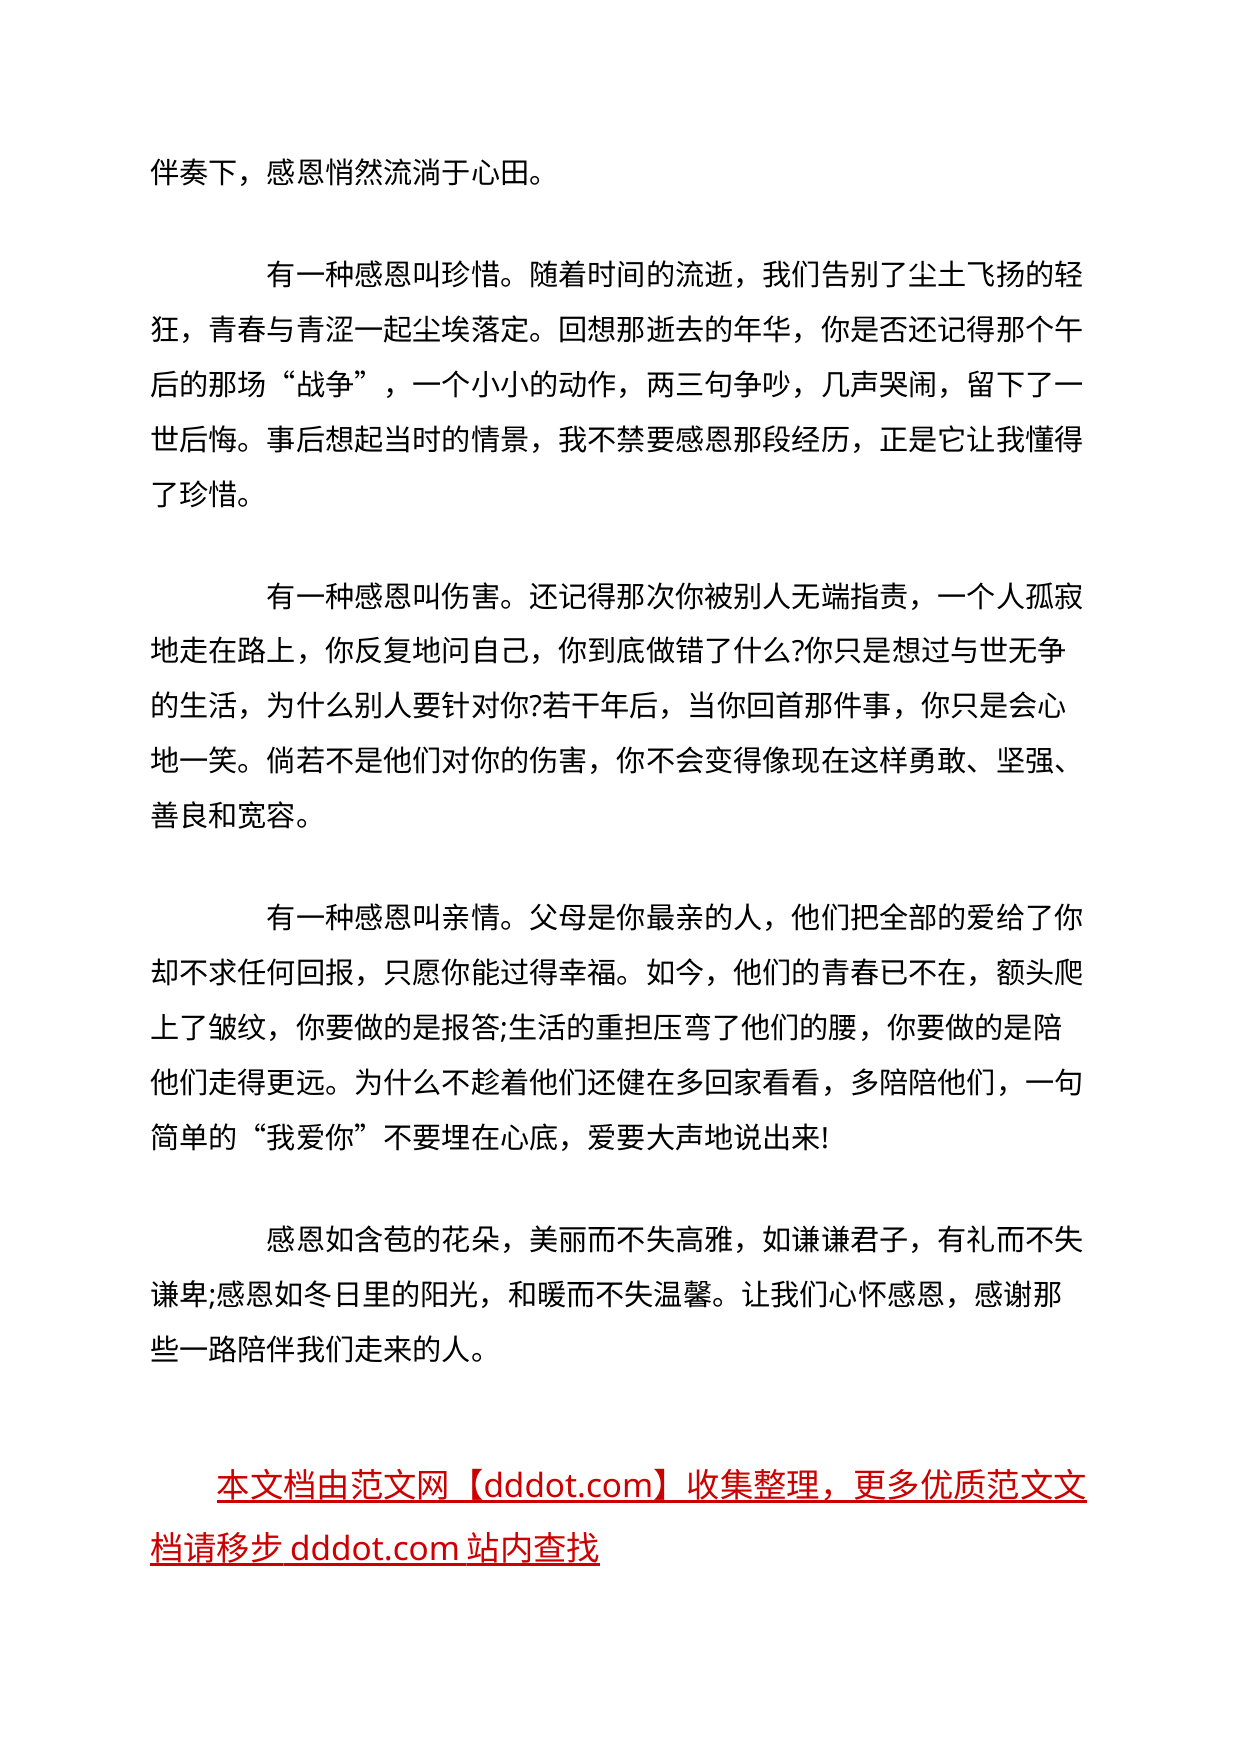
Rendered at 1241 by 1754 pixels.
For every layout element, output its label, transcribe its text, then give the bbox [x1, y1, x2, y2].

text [150, 150, 1090, 192]
text 本文档由范文网【dddot.com】收集整理，更多优质范文文档请移步dddot.com站内查找 [150, 1459, 1090, 1571]
text 有一种感恩叫伤害。还记得那次你被别人无端指责，一个人孤寂地走在路上，你反复地问自己，你到底做错了什么?你只是想过与世无争的生活，为什么别人要针对你?若干年后，当你回首那件事，你只是会心地一笑。倘若不是他们对你的伤害，你不会变得像现在这样勇敢、坚强、善良和宽容。 [150, 573, 1090, 835]
text 有一种感恩叫亲情。父母是你最亲的人，他们把全部的爱给了你却不求任何回报，只愿你能过得幸福。如今，他们的青春已不在，额头爬上了皱纹，你要做的是报答;生活的重担压弯了他们的腰，你要做的是陪他们走得更远。为什么不趁着他们还健在多回家看看，多陪陪他们，一句简单的“我爱你”不要埋在心底，爱要大声地说出来! [150, 895, 1090, 1157]
text 有一种感恩叫珍惜。随着时间的流逝，我们告别了尘土飞扬的轻狂，青春与青涩一起尘埃落定。回想那逝去的年华，你是否还记得那个午后的那场“战争”，一个小小的动作，两三句争吵，几声哭闹，留下了一世后悔。事后想起当时的情景，我不禁要感恩那段经历，正是它让我懂得了珍惜。 [150, 252, 1090, 514]
text 感恩如含苞的花朵，美丽而不失高雅，如谦谦君子，有礼而不失谦卑;感恩如冬日里的阳光，和暖而不失温馨。让我们心怀感恩，感谢那些一路陪伴我们走来的人。 [150, 1216, 1090, 1368]
